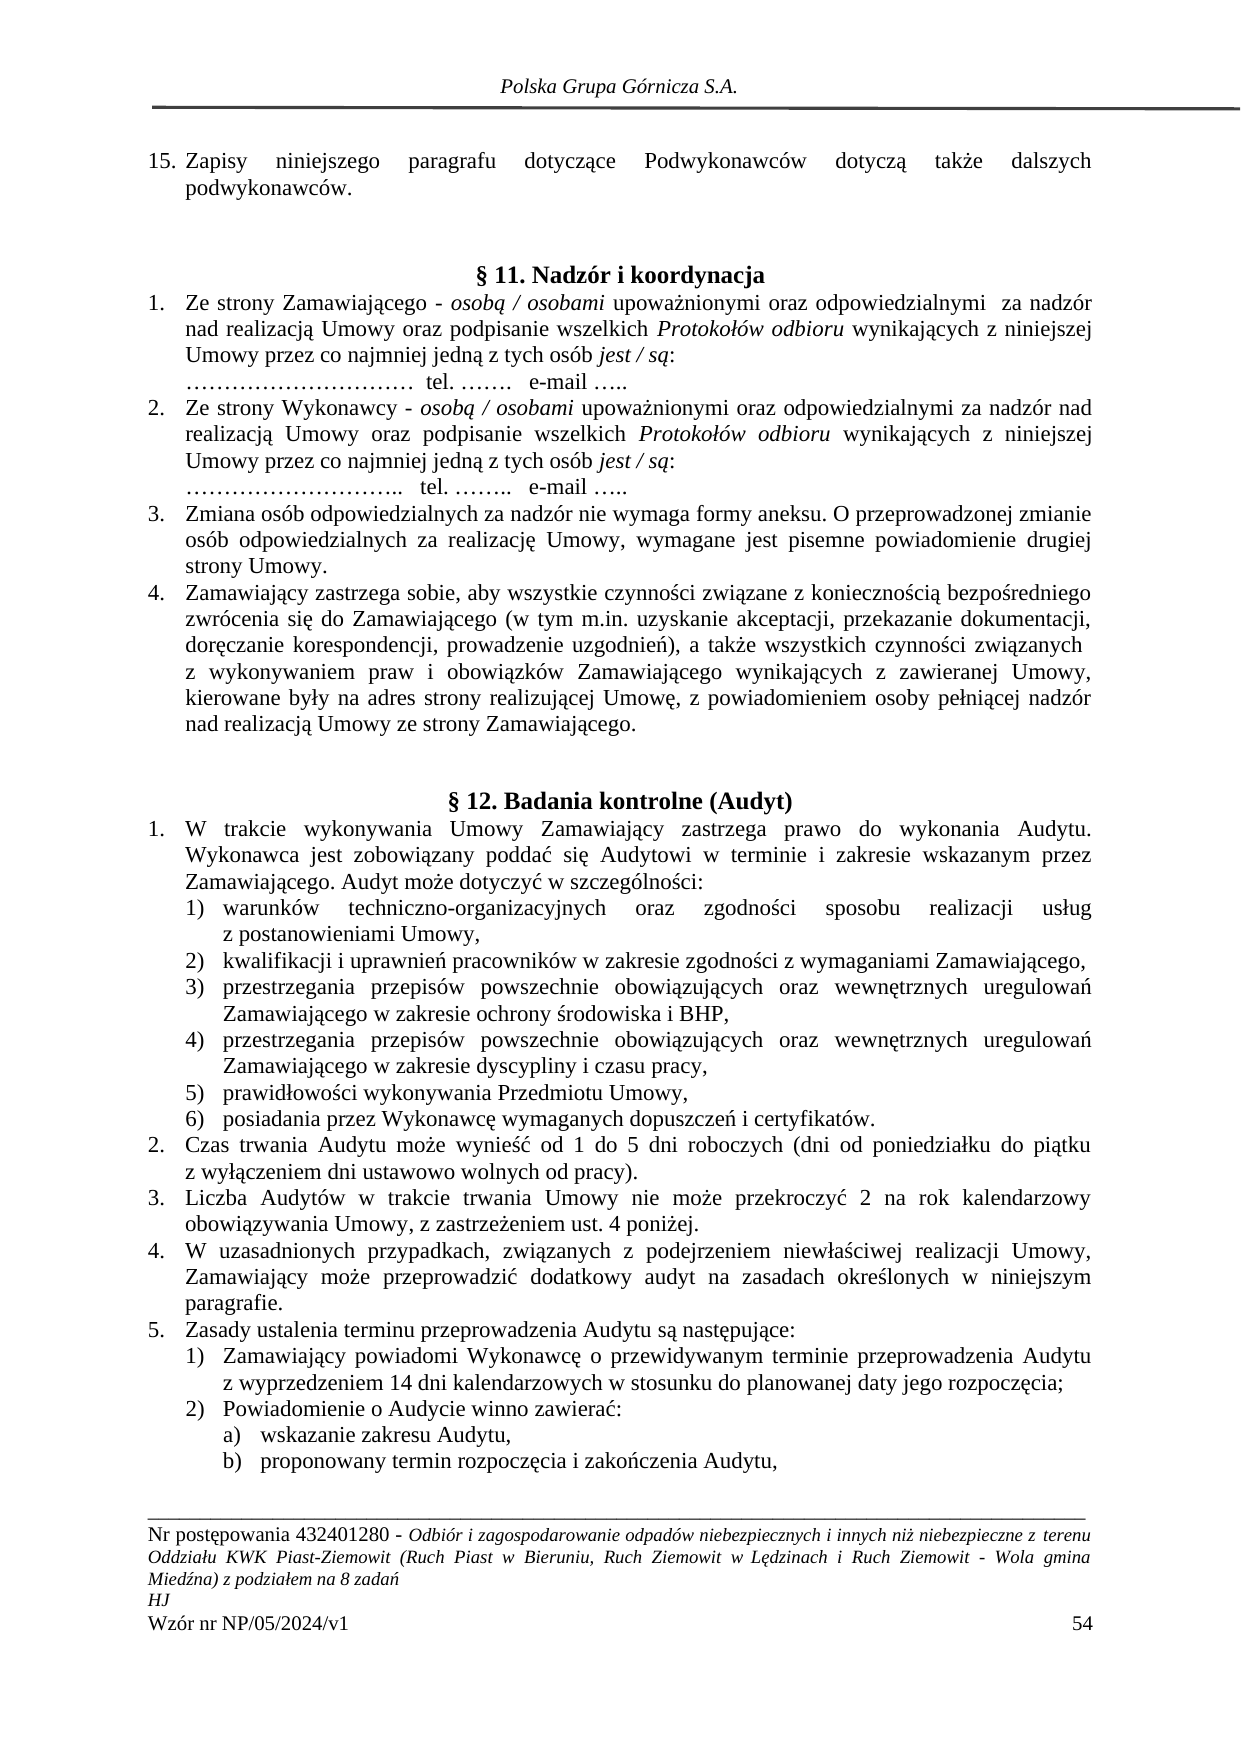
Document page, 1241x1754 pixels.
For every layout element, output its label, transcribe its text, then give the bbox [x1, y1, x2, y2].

list Zasady ustalenia terminu przeprowadzenia Audytu są następujące: [148, 1316, 1093, 1342]
list wskazanie zakresu Audytu, [223, 1421, 1093, 1448]
list przestrzegania przepisów powszechnie obowiązujących oraz wewnętrznych uregulowań Zamawiającego w zakresie ochrony środowiska i BHP, [185, 973, 1093, 1026]
list Liczba Audytów w trakcie trwania Umowy nie może przekroczyć 2 na rok kalendarzowy obowiązywania Umowy, z zastrzeżeniem ust. 4 poniżej. [148, 1184, 1093, 1237]
list prawidłowości wykonywania Przedmiotu Umowy, [185, 1079, 1093, 1105]
list posiadania przez Wykonawcę wymaganych dopuszczeń i certyfikatów. [185, 1105, 1093, 1131]
list W trakcie wykonywania Umowy Zamawiający zastrzega prawo do wykonania Audytu. Wykonawca jest zobowiązany poddać się Audytowi w terminie i zakresie wskazanym przez Zamawiającego. Audyt może dotyczyć w szczególności: [148, 815, 1093, 894]
text ………………………… tel. ……. e-mail ….. [185, 368, 1093, 394]
list Ze strony Zamawiającego - osobą / osobami upoważnionymi oraz odpowiedzialnymi za nadzór nad realizacją Umowy oraz podpisanie wszelkich Protokołów odbioru wynikających z niniejszej Umowy przez co najmniej jedną z tych osób jest / są: [148, 289, 1093, 368]
list Ze strony Wykonawcy - osobą / osobami upoważnionymi oraz odpowiedzialnymi za nadzór nad realizacją Umowy oraz podpisanie wszelkich Protokołów odbioru wynikających z niniejszej Umowy przez co najmniej jedną z tych osób jest / są: [148, 394, 1093, 473]
list Zamawiający powiadomi Wykonawcę o przewidywanym terminie przeprowadzenia Audytu z wyprzedzeniem 14 dni kalendarzowych w stosunku do planowanej daty jego rozpoczęcia; [185, 1342, 1093, 1395]
list proponowany termin rozpoczęcia i zakończenia Audytu, [223, 1448, 1093, 1474]
list Czas trwania Audytu może wynieść od 1 do 5 dni roboczych (dni od poniedziałku do piątku z wyłączeniem dni ustawowo wolnych od pracy). [148, 1131, 1093, 1184]
subtitle § 12. Badania kontrolne (Audyt) [148, 786, 1093, 815]
list przestrzegania przepisów powszechnie obowiązujących oraz wewnętrznych uregulowań Zamawiającego w zakresie dyscypliny i czasu pracy, [185, 1026, 1093, 1079]
list Powiadomienie o Audycie winno zawierać: [185, 1395, 1093, 1421]
list Zapisy niniejszego paragrafu dotyczące Podwykonawców dotyczą także dalszych podwykonawców. [148, 148, 1093, 200]
subtitle § 11. Nadzór i koordynacja [148, 260, 1093, 289]
list warunków techniczno-organizacyjnych oraz zgodności sposobu realizacji usług z postanowieniami Umowy, [185, 894, 1093, 947]
list Zamawiający zastrzega sobie, aby wszystkie czynności związane z koniecznością bezpośredniego zwrócenia się do Zamawiającego (w tym m.in. uzyskanie akceptacji, przekazanie dokumentacji, doręczanie korespondencji, prowadzenie uzgodnień), a także wszystkich czynności związanych z wykonywaniem praw i obowiązków Zamawiającego wynikających z zawieranej Umowy, kierowane były na adres strony realizującej Umowę, z powiadomieniem osoby pełniącej nadzór nad realizacją Umowy ze strony Zamawiającego. [148, 579, 1093, 737]
list Zmiana osób odpowiedzialnych za nadzór nie wymaga formy aneksu. O przeprowadzonej zmianie osób odpowiedzialnych za realizację Umowy, wymagane jest pisemne powiadomienie drugiej strony Umowy. [148, 499, 1093, 579]
list kwalifikacji i uprawnień pracowników w zakresie zgodności z wymaganiami Zamawiającego, [185, 947, 1093, 973]
text ……………………….. tel. …….. e-mail ….. [185, 473, 1093, 499]
list W uzasadnionych przypadkach, związanych z podejrzeniem niewłaściwej realizacji Umowy, Zamawiający może przeprowadzić dodatkowy audyt na zasadach określonych w niniejszym paragrafie. [148, 1237, 1093, 1316]
